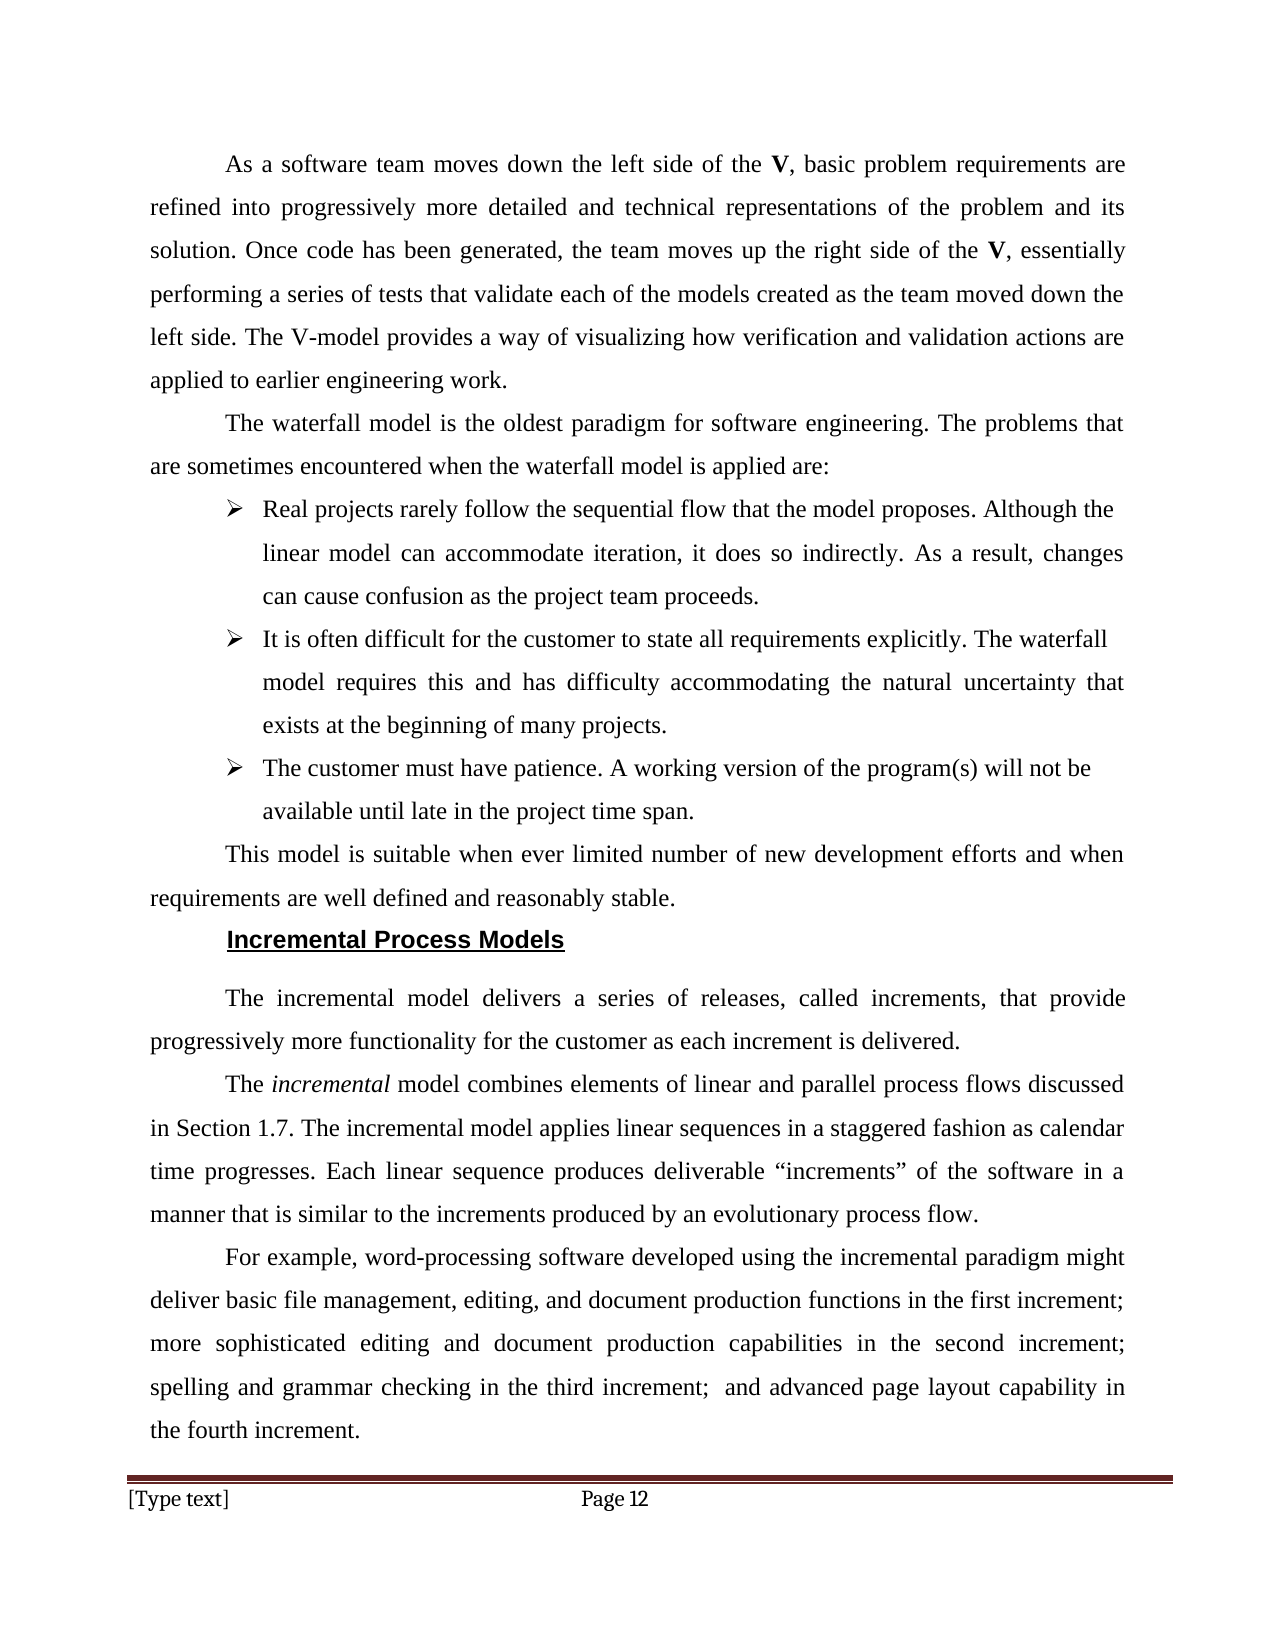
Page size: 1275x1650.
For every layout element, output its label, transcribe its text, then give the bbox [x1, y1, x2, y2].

text The waterfall model is the oldest paradigm for software engineering. The problems that are sometimes encountered when the waterfall model is applied are: [150, 408, 1125, 480]
text As a software team moves down the left side of the V, basic problem requirements are refined into progressively more detailed and technical representations of the problem and its solution. Once code has been generated, the team moves up the right side of the V, essentially performing a series of tests that validate each of the models created as the team moved down the left side. The V-model provides a way of visualizing how verification and validation actions are applied to earlier engineering work. [150, 149, 1126, 394]
text The incremental model delivers a series of releases, called increments, that provide progressively more functionality for the customer as each increment is delivered. [150, 983, 1126, 1055]
text The incremental model combines elements of linear and parallel process flows discussed in Section 1.7. The incremental model applies linear sequences in a staggered fashion as calendar time progresses. Each linear sequence produces deliverable “increments” of the software in a manner that is similar to the increments produced by an evolutionary process flow. [150, 1069, 1125, 1228]
subtitle Incremental Process Models [227, 926, 1173, 954]
list Real projects rarely follow the sequential flow that the model proposes. Although the linear model can accommodate iteration, it does so indirectly. As a result, changes can cause confusion as the project team proceeds. [225, 494, 1125, 609]
text For example, word-processing software developed using the incremental paradigm might deliver basic file management, editing, and document production functions in the first increment; more sophisticated editing and document production capabilities in the second increment; spelling and grammar checking in the third increment; and advanced page layout capability in the fourth increment. [150, 1242, 1125, 1443]
text This model is suitable when ever limited number of new development efforts and when requirements are well defined and reasonably stable. [150, 839, 1126, 911]
list It is often difficult for the customer to state all requirements explicitly. The waterfall model requires this and has difficulty accommodating the natural uncertainty that exists at the beginning of many projects. [225, 624, 1125, 739]
list The customer must have patience. A working version of the program(s) will not be available until late in the project time span. [225, 753, 1092, 825]
